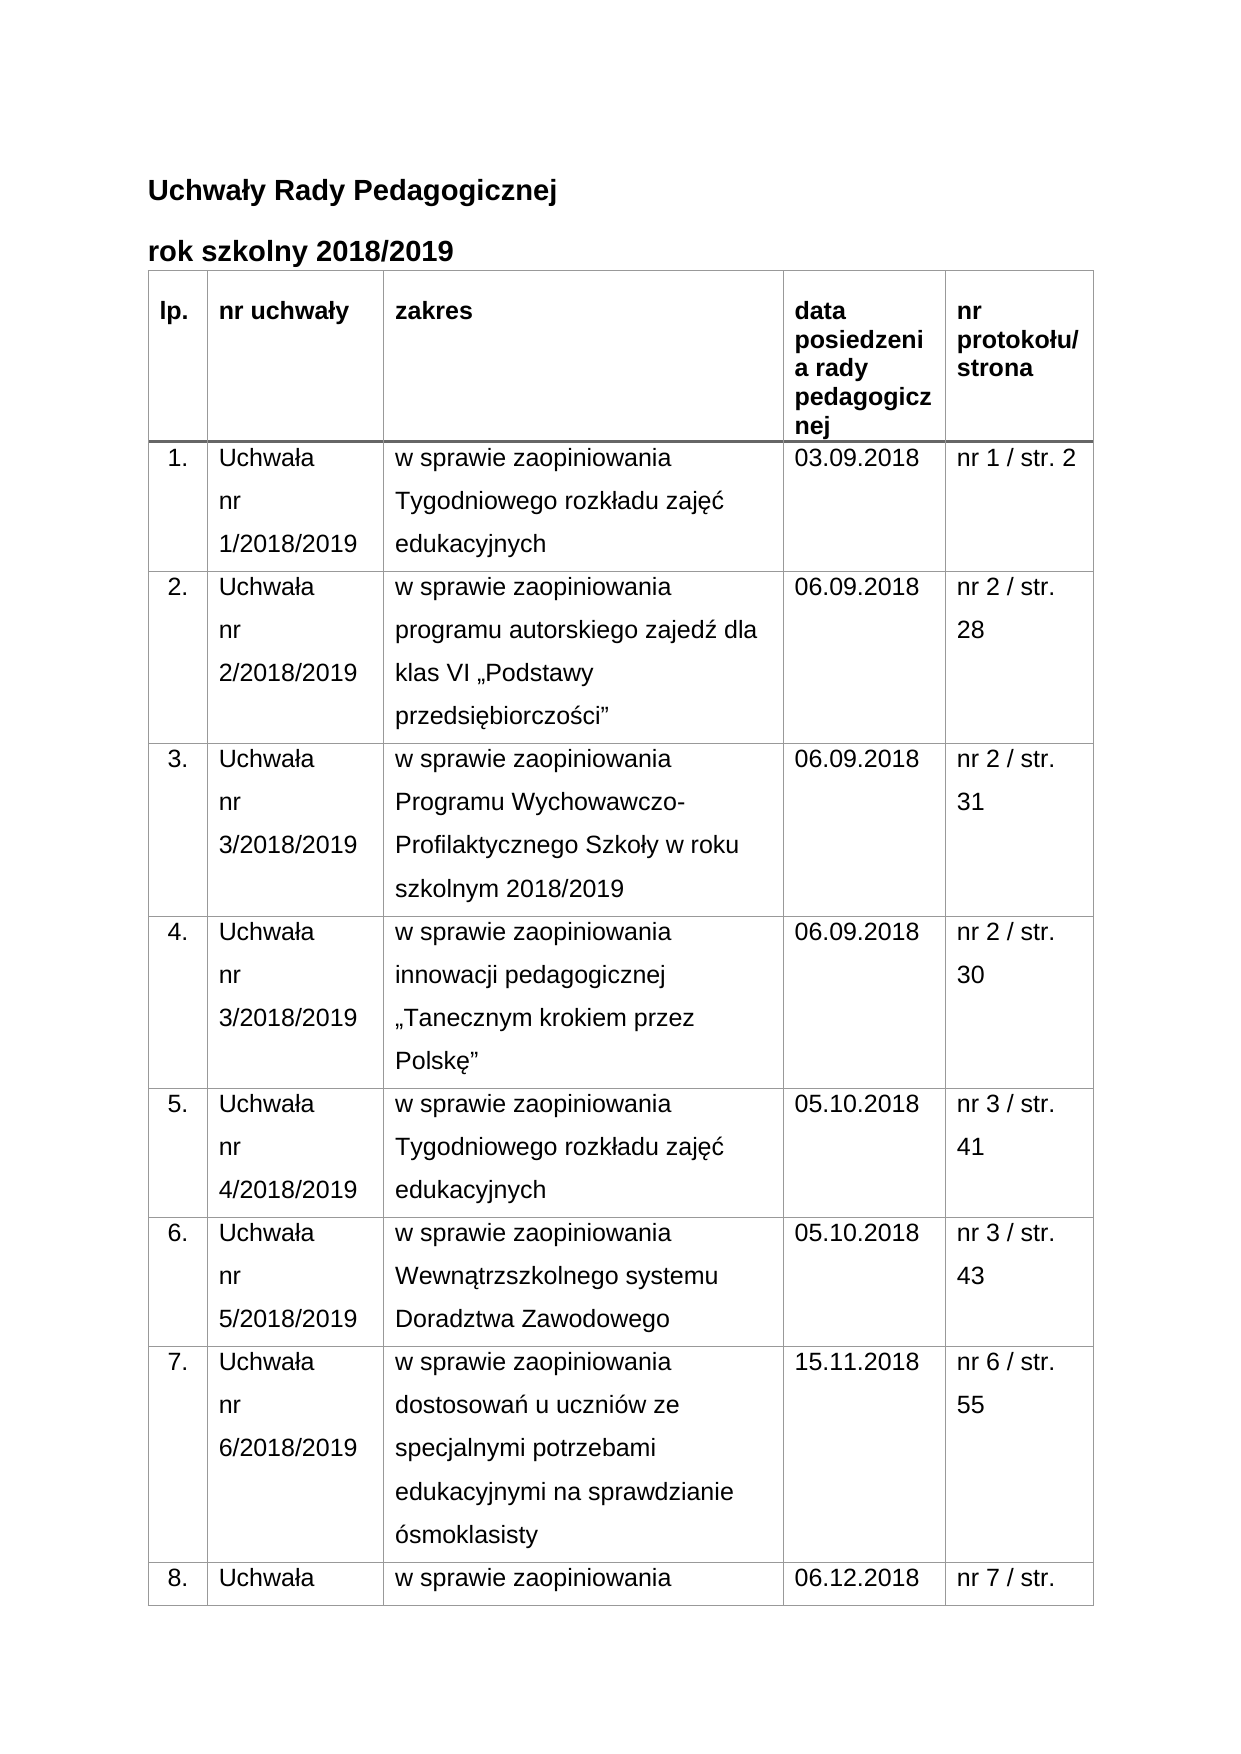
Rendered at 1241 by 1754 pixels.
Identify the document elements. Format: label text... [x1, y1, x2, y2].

table_cell nr 2 / str. 28 [946, 572, 1093, 743]
table_cell Uchwała nr 2/2018/2019 [208, 572, 383, 743]
table_cell w sprawie zaopiniowania Programu Wychowawczo-Profilaktycznego Szkoły w roku szkolnym 2018/2019 [384, 744, 783, 916]
table_cell nr 2 / str. 30 [946, 917, 1093, 1088]
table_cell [384, 1563, 783, 1604]
table_cell w sprawie zaopiniowania Wewnątrzszkolnego systemu Doradztwa Zawodowego [384, 1218, 783, 1346]
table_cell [208, 1563, 383, 1604]
table_cell w sprawie zaopiniowania programu autorskiego zajedź dla klas VI „Podstawy przedsiębiorczości” [384, 572, 783, 743]
table_cell nr 6 / str. 55 [946, 1347, 1093, 1562]
table_header data posiedzenia rady pedagogicznej [784, 271, 945, 440]
table_cell 3. [149, 744, 207, 916]
table_cell Uchwała nr 3/2018/2019 [208, 744, 383, 916]
table_header lp. [149, 271, 207, 440]
table_cell 15.11.2018 [784, 1347, 945, 1562]
table_cell Uchwała nr 5/2018/2019 [208, 1218, 383, 1346]
table_cell nr 3 / str. 43 [946, 1218, 1093, 1346]
subtitle rok szkolny 2018/2019 [148, 234, 1093, 267]
table_cell w sprawie zaopiniowania Tygodniowego rozkładu zajęć edukacyjnych [384, 443, 783, 571]
table_cell 2. [149, 572, 207, 743]
table_cell nr 1 / str. 2 [946, 443, 1093, 571]
subtitle Uchwały Rady Pedagogicznej [148, 173, 1093, 206]
table_cell Uchwała nr 1/2018/2019 [208, 443, 383, 571]
table_cell 06.12.2018 [784, 1563, 945, 1604]
table_cell 1. [149, 443, 207, 571]
table_cell 7. [149, 1347, 207, 1562]
table_cell nr 2 / str. 31 [946, 744, 1093, 916]
table_cell 6. [149, 1218, 207, 1346]
table_cell Uchwała nr 3/2018/2019 [208, 917, 383, 1088]
table_header nr uchwały [208, 271, 383, 440]
table_cell w sprawie zaopiniowania innowacji pedagogicznej „Tanecznym krokiem przez Polskę” [384, 917, 783, 1088]
table_cell w sprawie zaopiniowania dostosowań u uczniów ze specjalnymi potrzebami edukacyjnymi na sprawdzianie ósmoklasisty [384, 1347, 783, 1562]
table_cell 5. [149, 1089, 207, 1217]
table_cell Uchwała nr 4/2018/2019 [208, 1089, 383, 1217]
table_header zakres [384, 271, 783, 440]
table_cell 06.09.2018 [784, 572, 945, 743]
table_cell 4. [149, 917, 207, 1088]
table_cell 03.09.2018 [784, 443, 945, 571]
table_cell 06.09.2018 [784, 744, 945, 916]
table_cell 06.09.2018 [784, 917, 945, 1088]
table_cell 05.10.2018 [784, 1218, 945, 1346]
table_cell Uchwała nr 6/2018/2019 [208, 1347, 383, 1562]
table_cell 05.10.2018 [784, 1089, 945, 1217]
table_cell w sprawie zaopiniowania Tygodniowego rozkładu zajęć edukacyjnych [384, 1089, 783, 1217]
table_cell nr 3 / str. 41 [946, 1089, 1093, 1217]
table_cell 8. [149, 1563, 207, 1604]
table_cell nr 7 / str. 59 [946, 1563, 1093, 1604]
table_header nr protokołu/ strona [946, 271, 1093, 440]
